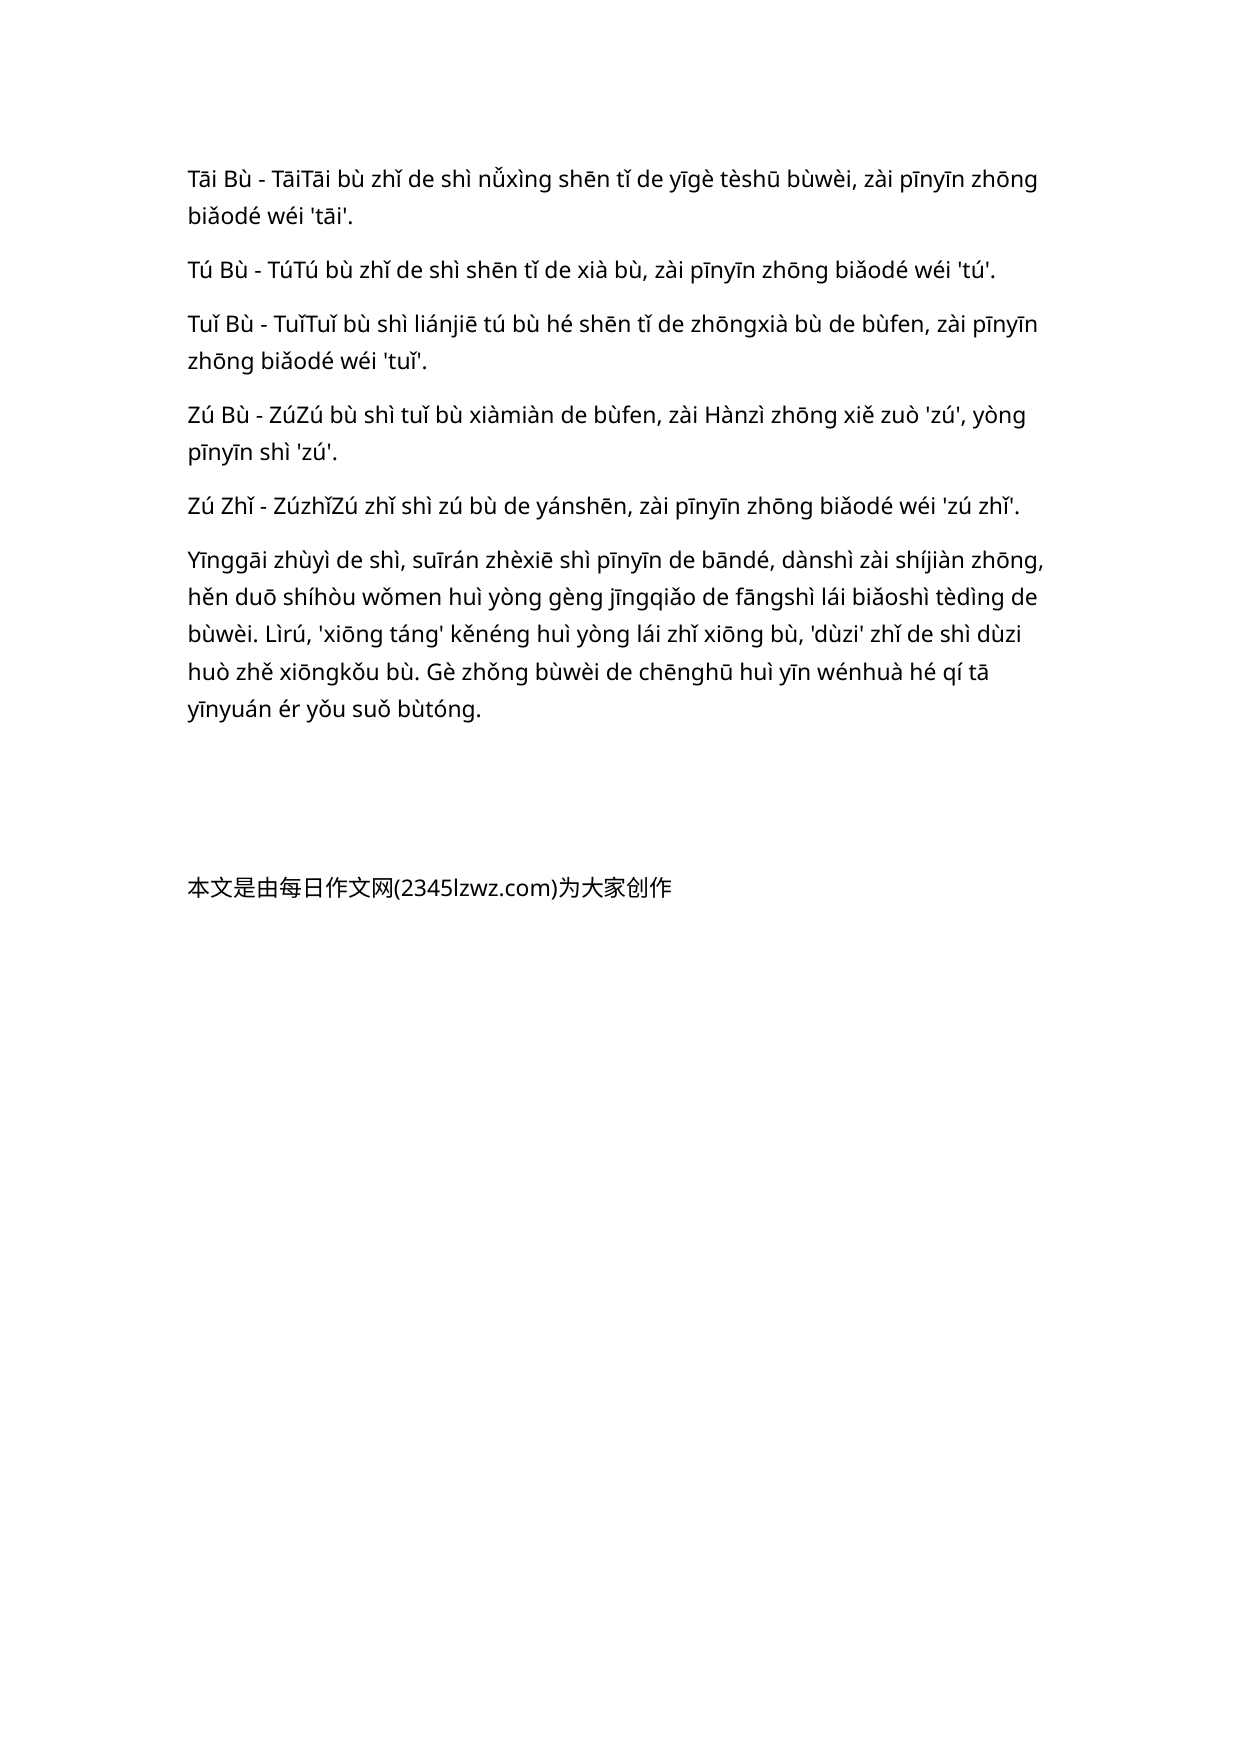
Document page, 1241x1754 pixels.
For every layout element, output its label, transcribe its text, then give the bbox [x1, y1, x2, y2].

text Tāi Bù - TāiTāi bù zhǐ de shì nǚxìng shēn tǐ de yīgè tèshū bùwèi, zài pīnyīn zhōng biǎodé wéi 'tāi'. [187, 162, 1053, 232]
text Tuǐ Bù - TuǐTuǐ bù shì liánjiē tú bù hé shēn tǐ de zhōngxià bù de bùfen, zài pīnyīn zhōng biǎodé wéi 'tuǐ'. [187, 307, 1053, 377]
text Yīnggāi zhùyì de shì, suīrán zhèxiē shì pīnyīn de bāndé, dànshì zài shíjiàn zhōng, hěn duō shíhòu wǒmen huì yòng gèng jīngqiǎo de fāngshì lái biǎoshì tèdìng de bùwèi. Lìrú, 'xiōng táng' kěnéng huì yòng lái zhǐ xiōng bù, 'dùzi' zhǐ de shì dùzi huò zhě xiōngkǒu bù. Gè zhǒng bùwèi de chēnghū huì yīn wénhuà hé qí tā yīnyuán ér yǒu suǒ bùtónɡ. [187, 543, 1053, 725]
text Zú Zhǐ - ZúzhǐZú zhǐ shì zú bù de yánshēn, zài pīnyīn zhōng biǎodé wéi 'zú zhǐ'. [187, 489, 1053, 522]
text Zú Bù - ZúZú bù shì tuǐ bù xiàmiàn de bùfen, zài Hànzì zhōng xiě zuò 'zú', yòng pīnyīn shì 'zú'. [187, 398, 1053, 468]
text Tú Bù - TúTú bù zhǐ de shì shēn tǐ de xià bù, zài pīnyīn zhōng biǎodé wéi 'tú'. [187, 253, 1053, 286]
text 本文是由每日作文网(2345lzwz.com)为大家创作 [187, 854, 1053, 919]
